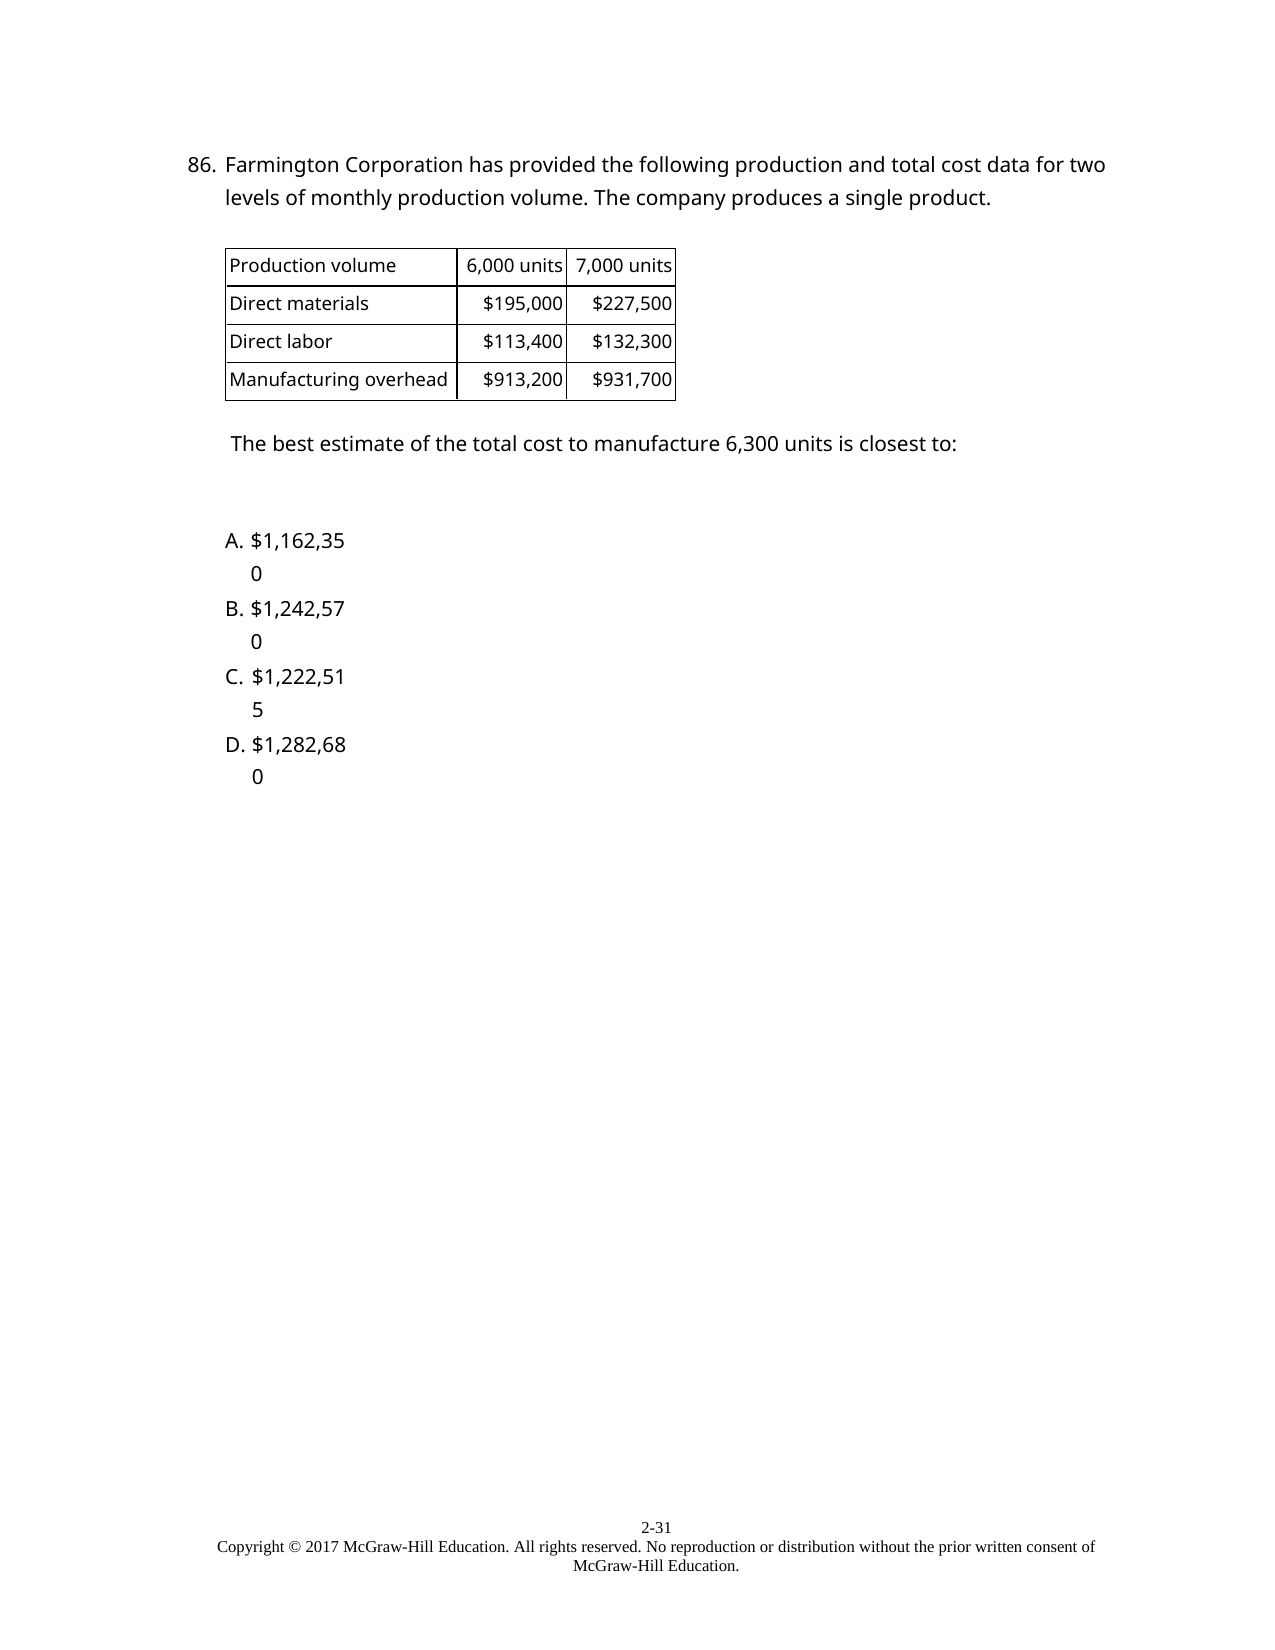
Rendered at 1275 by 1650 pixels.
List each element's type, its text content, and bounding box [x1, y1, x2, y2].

table_header Farmington Corporation has provided the following production and total cost data for two levels of monthly production volume. The company produces a single product. The best estimate of the total cost to manufacture 6,300 units is closest to: [225, 150, 1125, 795]
table_header 86. [188, 150, 225, 795]
